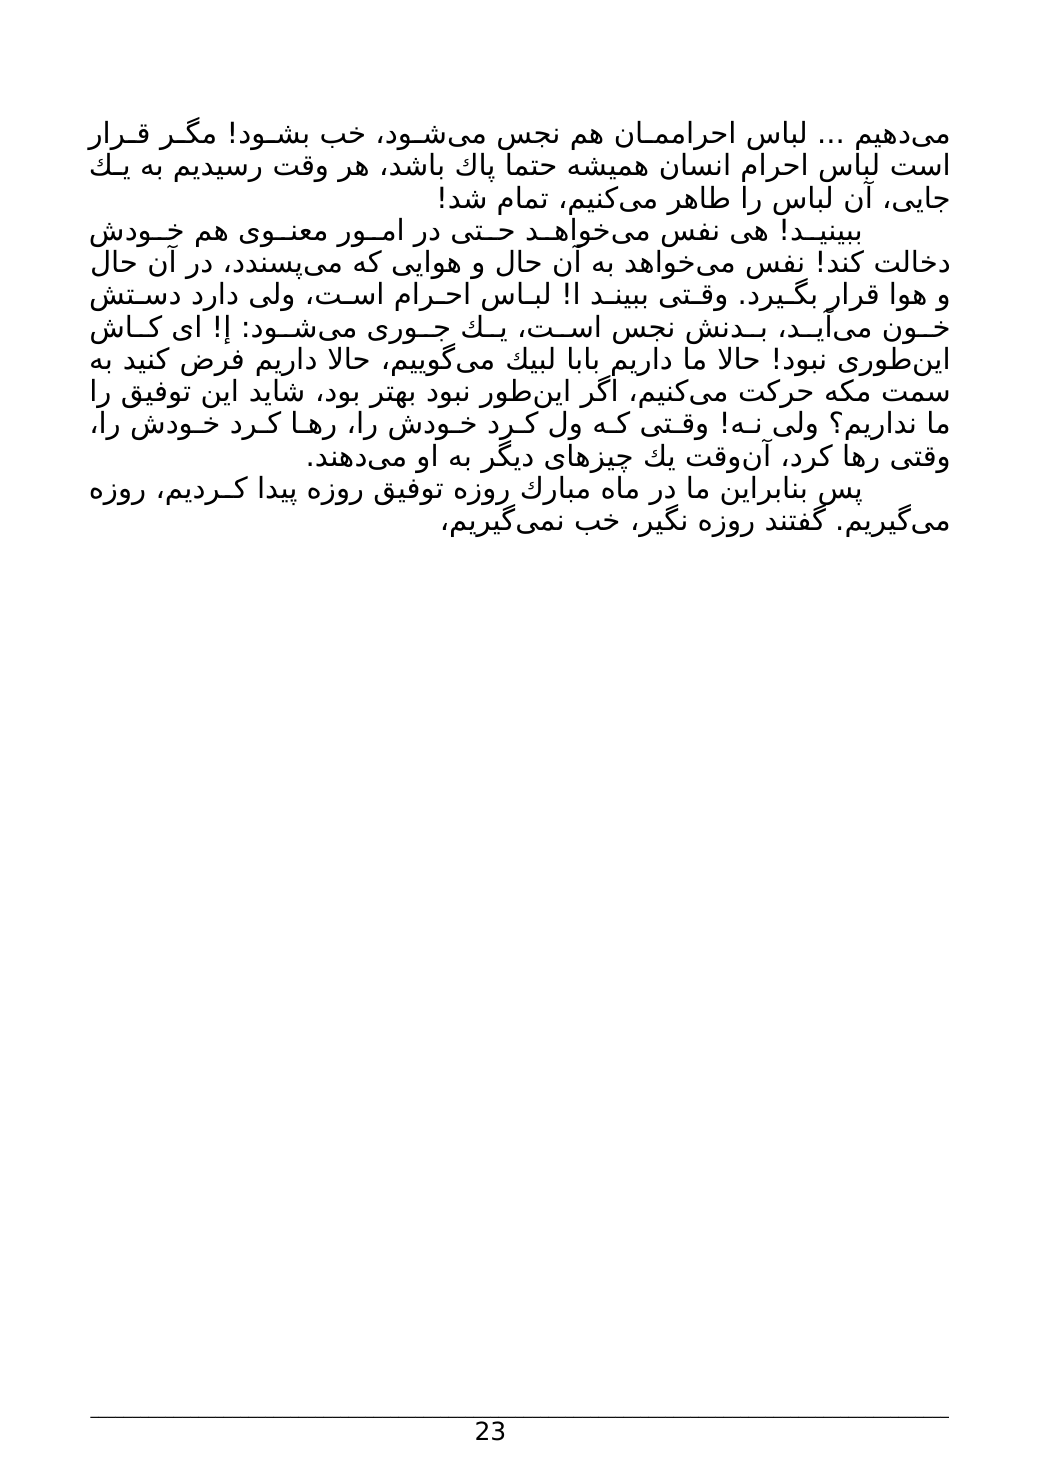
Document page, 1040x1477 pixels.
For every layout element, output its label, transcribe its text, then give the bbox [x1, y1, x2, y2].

text پس بنابراین ما در ماه مبارك روزه توفیق روزه پیدا كردیم، روزه می‌گیریم. گفتند روزه نگیر، خب نمی‌گیریم، [89, 473, 951, 538]
text ببینید! هی نفس می‌خواهد حتی در امور معنوی هم خودش دخالت كند! نفس می‌خواهد به آن حال و هوایی كه می‌پسندد، در آن حال و هوا قرار بگیرد. وقتی ببیند ا! لباس احرام است، ولی دارد دستش خون می‌آید، بدنش نجس است، یك جوری می‌شود: إ! ای كاش این‌طوری نبود! حالا ما داریم بابا لبیك می‌گوییم، حالا داریم فرض كنید به سمت مكه حركت می‌كنیم، اگر این‌طور نبود بهتر بود، شاید این توفیق را ما نداریم؟ ولی نه! وقتی كه ول كرد خودش را، رها كرد خودش را، وقتی رها كرد، آن‌وقت یك چیزهای دیگر به او می‌دهند. [89, 215, 951, 473]
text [89, 118, 951, 215]
